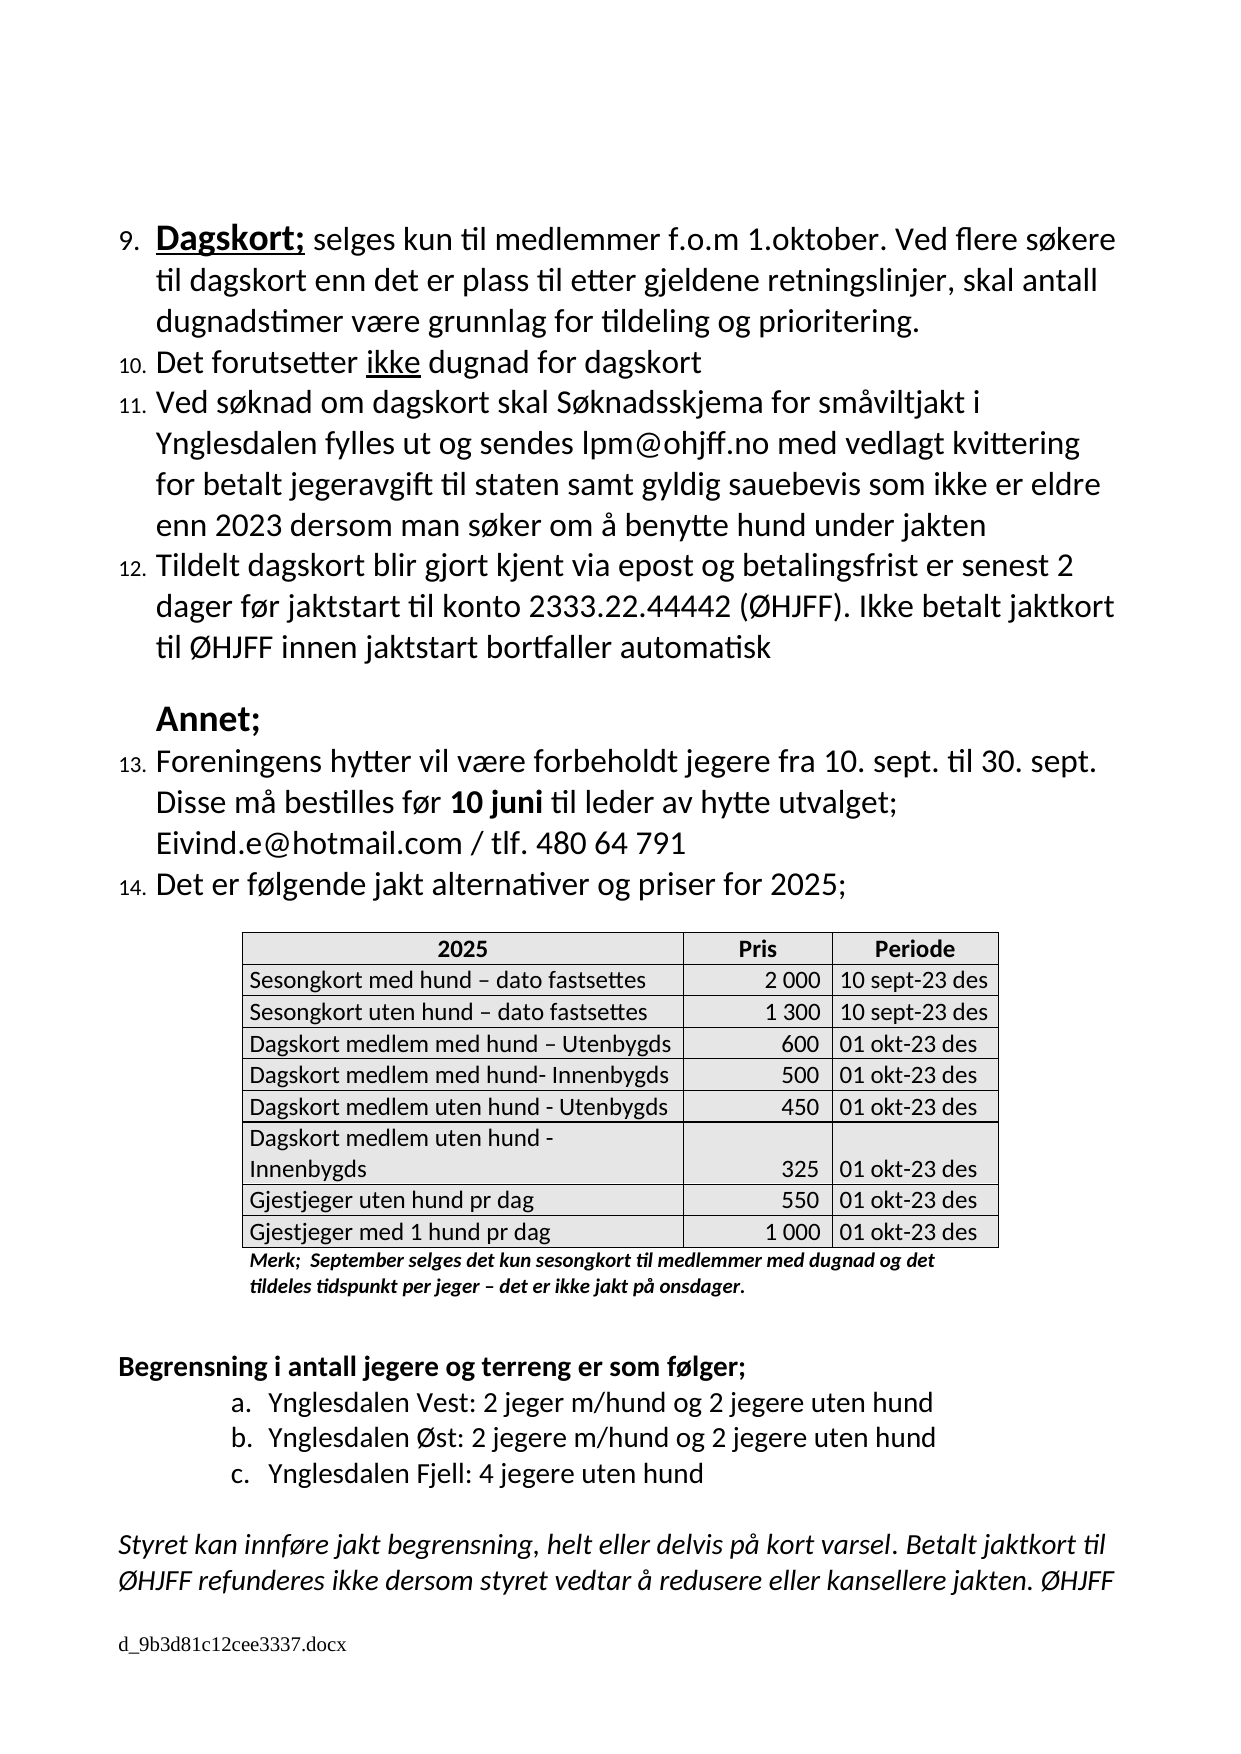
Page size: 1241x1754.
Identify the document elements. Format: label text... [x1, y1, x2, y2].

table_cell 450 [684, 1091, 832, 1121]
table_cell 01 okt-23 des [833, 1123, 998, 1183]
table_cell 325 [684, 1123, 832, 1183]
table_cell 2 000 [684, 965, 832, 995]
table_cell Dagskort medlem uten hund - Utenbygds [243, 1091, 683, 1121]
table_cell 01 okt-23 des [833, 1216, 998, 1247]
list Tildelt dagskort blir gjort kjent via epost og betalingsfrist er senest 2 dager før jaktstart til konto 2333.22.44442 (ØHJFF). Ikke betalt jaktkort til ØHJFF innen jaktstart bortfaller automatisk [118, 544, 1122, 667]
list Ynglesdalen Vest: 2 jeger m/hund og 2 jegere uten hund [231, 1384, 1122, 1419]
table_cell 550 [684, 1185, 832, 1215]
table_cell 10 sept-23 des [833, 996, 998, 1027]
list Det forutsetter ikke dugnad for dagskort [118, 341, 1122, 381]
text Begrensning i antall jegere og terreng er som følger; [118, 931, 1122, 1384]
table_cell 10 sept-23 des [833, 965, 998, 995]
table_cell Gjestjeger med 1 hund pr dag [243, 1216, 683, 1247]
list Ynglesdalen Fjell: 4 jegere uten hund [231, 1455, 1122, 1491]
list Det er følgende jakt alternativer og priser for 2025; [118, 863, 1122, 903]
table_cell Dagskort medlem uten hund - Innenbygds [243, 1123, 683, 1183]
list Dagskort; selges kun til medlemmer f.o.m 1.oktober. Ved flere søkere til dagskort enn det er plass til etter gjeldene retningslinjer, skal antall dugnadstimer være grunnlag for tildeling og prioritering. [118, 213, 1122, 341]
table_cell 01 okt-23 des [833, 1028, 998, 1058]
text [118, 1526, 1122, 1597]
table_cell 1 300 [684, 996, 832, 1027]
table_cell Merk; September selges det kun sesongkort til medlemmer med dugnad og det tildeles tidspunkt per jeger – det er ikke jakt på onsdager. [242, 1248, 998, 1348]
table_cell 01 okt-23 des [833, 1059, 998, 1090]
table_header Periode [833, 933, 998, 964]
table_cell 01 okt-23 des [833, 1185, 998, 1215]
table_cell 500 [684, 1059, 832, 1090]
table_cell 01 okt-23 des [833, 1091, 998, 1121]
text Annet; [156, 694, 1122, 740]
table_cell 1 000 [684, 1216, 832, 1247]
table_cell Gjestjeger uten hund pr dag [243, 1185, 683, 1215]
table_cell Dagskort medlem med hund – Utenbygds [243, 1028, 683, 1058]
list Ved søknad om dagskort skal Søknadsskjema for småviltjakt i Ynglesdalen fylles ut og sendes lpm@ohjff.no med vedlagt kvittering for betalt jegeravgift til staten samt gyldig sauebevis som ikke er eldre enn 2023 dersom man søker om å benytte hund under jakten [118, 381, 1122, 544]
table_cell 600 [684, 1028, 832, 1058]
table_header Pris [684, 933, 832, 964]
table_cell Dagskort medlem med hund- Innenbygds [243, 1059, 683, 1090]
list Ynglesdalen Øst: 2 jegere m/hund og 2 jegere uten hund [231, 1419, 1122, 1455]
table_cell Sesongkort uten hund – dato fastsettes [243, 996, 683, 1027]
list Foreningens hytter vil være forbeholdt jegere fra 10. sept. til 30. sept. Disse må bestilles før 10 juni til leder av hytte utvalget; Eivind.e@hotmail.com / tlf. 480 64 791 [118, 740, 1122, 863]
table_cell Sesongkort med hund – dato fastsettes [243, 965, 683, 995]
table_header 2025 [243, 933, 683, 964]
